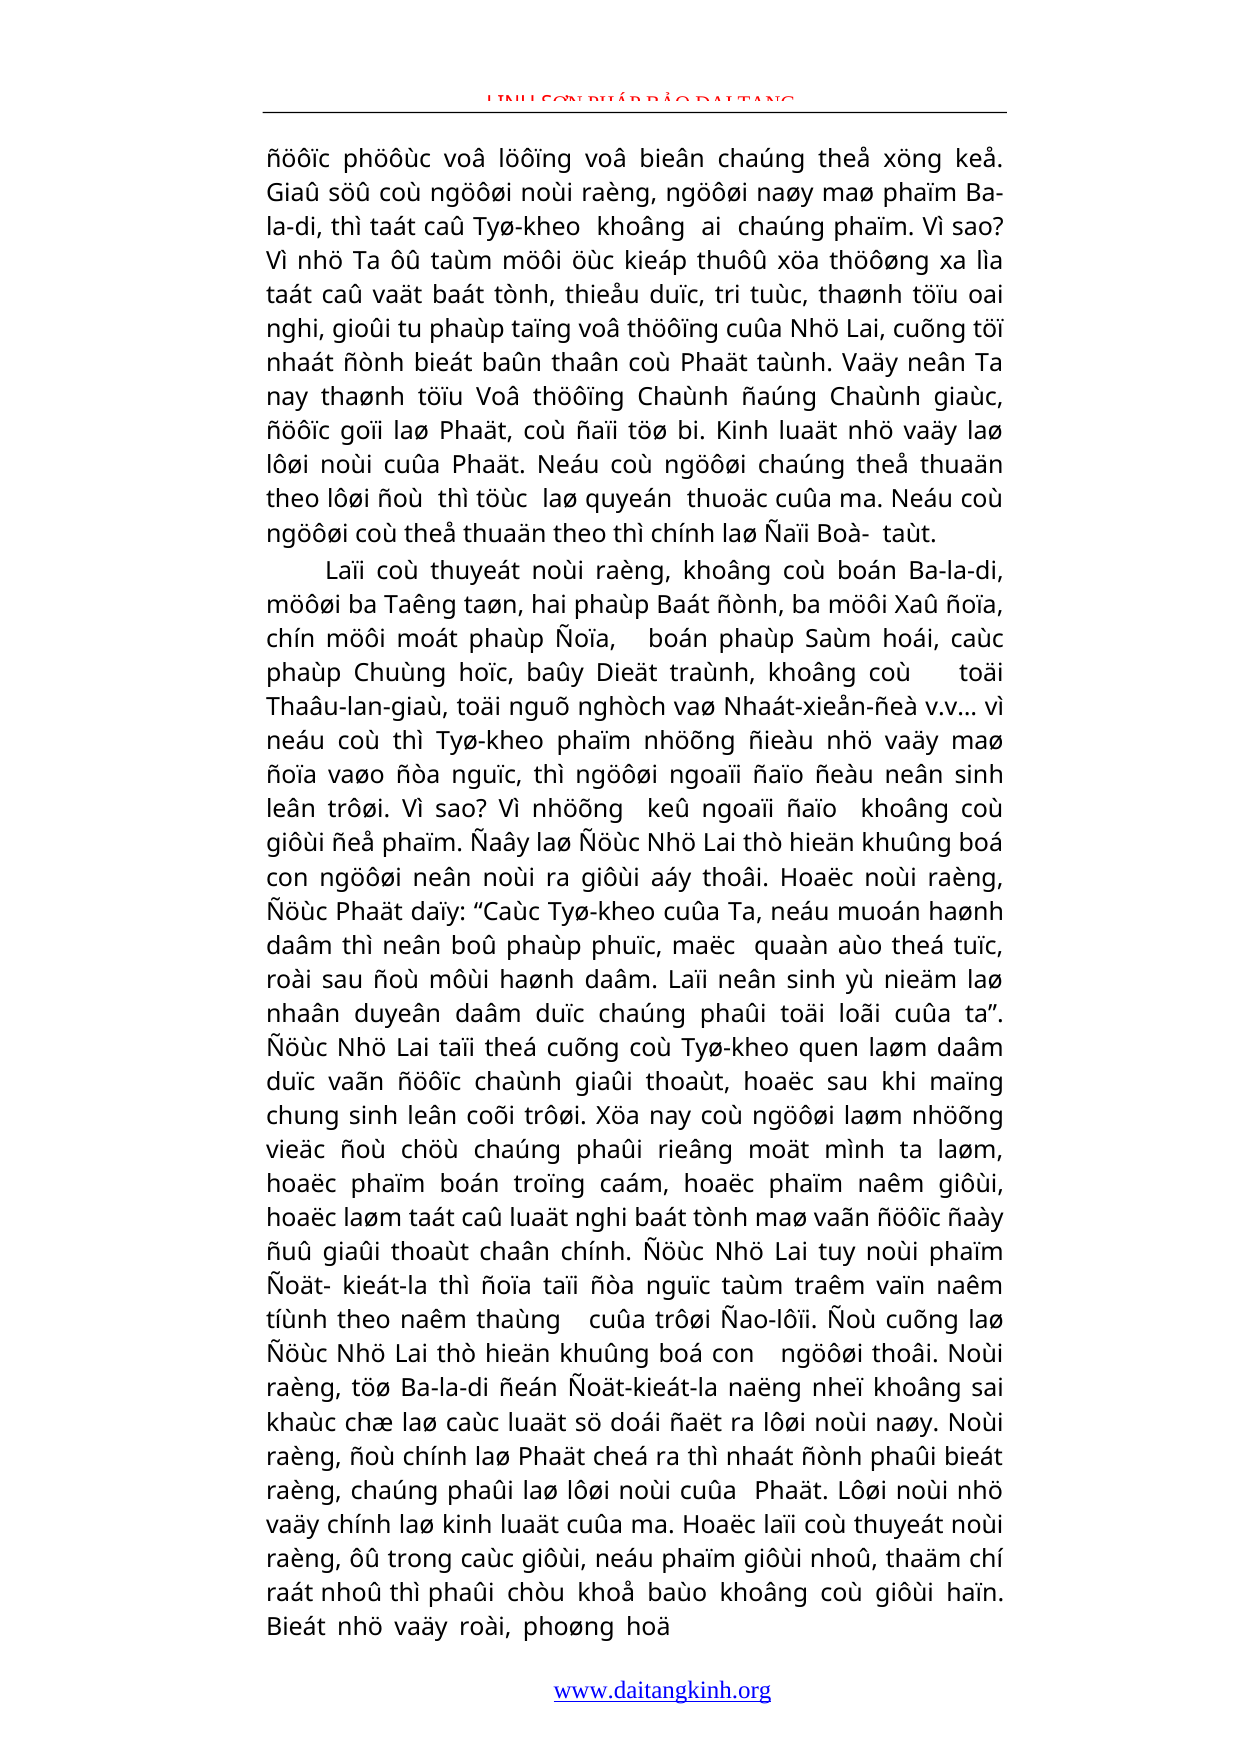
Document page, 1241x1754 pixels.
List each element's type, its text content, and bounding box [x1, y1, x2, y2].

text www.daitangkinh.org [553, 1676, 1065, 1704]
text ñöôïc phöôùc voâ löôïng voâ bieân chaúng theå xöng keå. Giaû söû coù ngöôøi noùi raèng, ngöôøi naøy maø phaïm Ba-la-di, thì taát caû Tyø-kheo khoâng ai chaúng phaïm. Vì sao? Vì nhö Ta ôû taùm möôi öùc kieáp thuôû xöa thöôøng xa lìa taát caû vaät baát tònh, thieåu duïc, tri tuùc, thaønh töïu oai nghi, gioûi tu phaùp taïng voâ thöôïng cuûa Nhö Lai, cuõng töï nhaát ñònh bieát baûn thaân coù Phaät taùnh. Vaäy neân Ta nay thaønh töïu Voâ thöôïng Chaùnh ñaúng Chaùnh giaùc, ñöôïc goïi laø Phaät, coù ñaïi töø bi. Kinh luaät nhö vaäy laø lôøi noùi cuûa Phaät. Neáu coù ngöôøi chaúng theå thuaän theo lôøi ñoù thì töùc laø quyeán thuoäc cuûa ma. Neáu coù ngöôøi coù theå thuaän theo thì chính laø Ñaïi Boà- taùt. [266, 141, 1004, 549]
text Laïi coù thuyeát noùi raèng, khoâng coù boán Ba-la-di, möôøi ba Taêng taøn, hai phaùp Baát ñònh, ba möôi Xaû ñoïa, chín möôi moát phaùp Ñoïa, boán phaùp Saùm hoái, caùc phaùp Chuùng hoïc, baûy Dieät traùnh, khoâng coù toäi Thaâu-lan-giaù, toäi nguõ nghòch vaø Nhaát-xieån-ñeà v.v… vì neáu coù thì Tyø-kheo phaïm nhöõng ñieàu nhö vaäy maø ñoïa vaøo ñòa nguïc, thì ngöôøi ngoaïi ñaïo ñeàu neân sinh leân trôøi. Vì sao? Vì nhöõng keû ngoaïi ñaïo khoâng coù giôùi ñeå phaïm. Ñaây laø Ñöùc Nhö Lai thò hieän khuûng boá con ngöôøi neân noùi ra giôùi aáy thoâi. Hoaëc noùi raèng, Ñöùc Phaät daïy: “Caùc Tyø-kheo cuûa Ta, neáu muoán haønh daâm thì neân boû phaùp phuïc, maëc quaàn aùo theá tuïc, roài sau ñoù môùi haønh daâm. Laïi neân sinh yù nieäm laø nhaân duyeân daâm duïc chaúng phaûi toäi loãi cuûa ta”. Ñöùc Nhö Lai taïi theá cuõng coù Tyø-kheo quen laøm daâm duïc vaãn ñöôïc chaùnh giaûi thoaùt, hoaëc sau khi maïng chung sinh leân coõi trôøi. Xöa nay coù ngöôøi laøm nhöõng vieäc ñoù chöù chaúng phaûi rieâng moät mình ta laøm, hoaëc phaïm boán troïng caám, hoaëc phaïm naêm giôùi, hoaëc laøm taát caû luaät nghi baát tònh maø vaãn ñöôïc ñaày ñuû giaûi thoaùt chaân chính. Ñöùc Nhö Lai tuy noùi phaïm Ñoät- kieát-la thì ñoïa taïi ñòa nguïc taùm traêm vaïn naêm tíùnh theo naêm thaùng cuûa trôøi Ñao-lôïi. Ñoù cuõng laø Ñöùc Nhö Lai thò hieän khuûng boá con ngöôøi thoâi. Noùi raèng, töø Ba-la-di ñeán Ñoät-kieát-la naëng nheï khoâng sai khaùc chæ laø caùc luaät sö doái ñaët ra lôøi noùi naøy. Noùi raèng, ñoù chính laø Phaät cheá ra thì nhaát ñònh phaûi bieát raèng, chaúng phaûi laø lôøi noùi cuûa Phaät. Lôøi noùi nhö vaäy chính laø kinh luaät cuûa ma. Hoaëc laïi coù thuyeát noùi raèng, ôû trong caùc giôùi, neáu phaïm giôùi nhoû, thaäm chí raát nhoû thì phaûi chòu khoå baùo khoâng coù giôùi haïn. Bieát nhö vaäy roài, phoøng hoä [266, 553, 1004, 1643]
